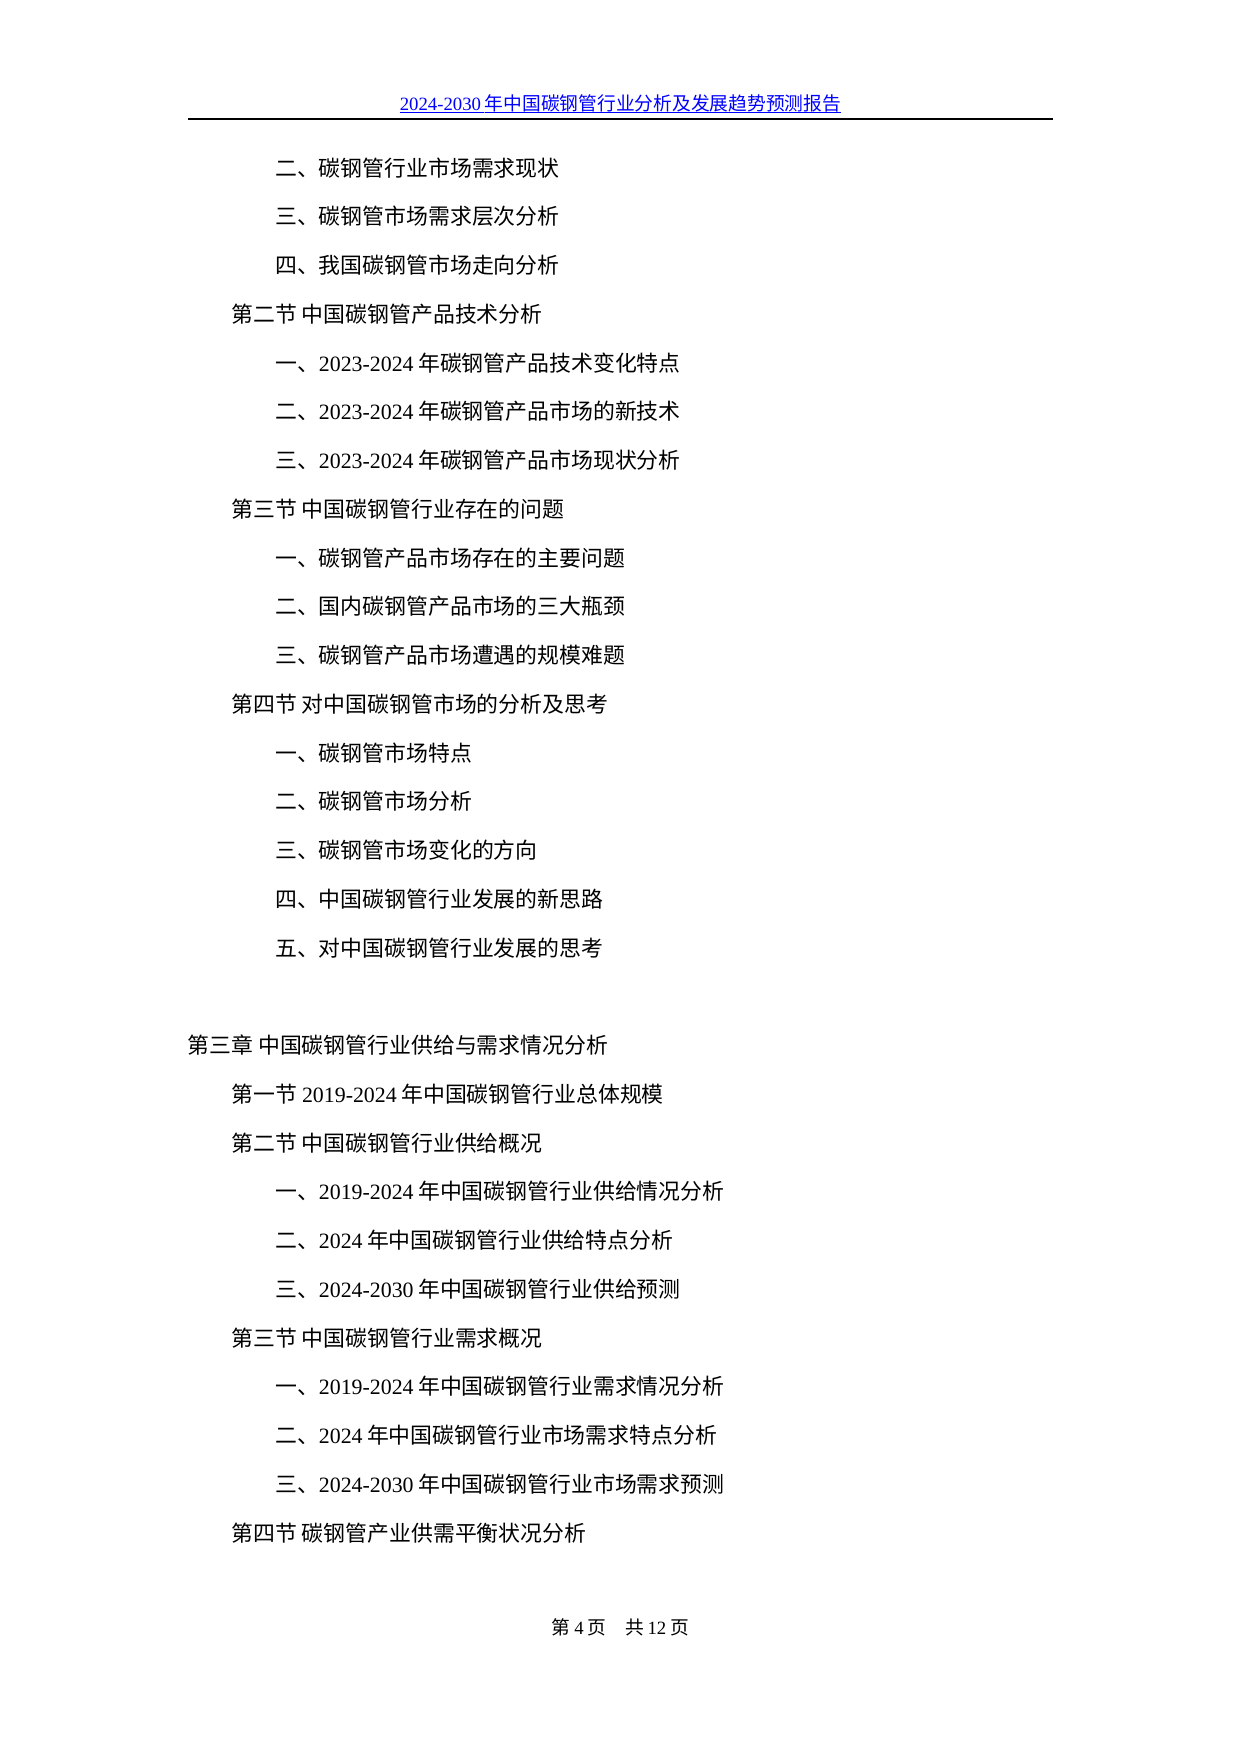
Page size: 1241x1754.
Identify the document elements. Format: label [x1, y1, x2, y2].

text [187, 150, 1053, 1548]
